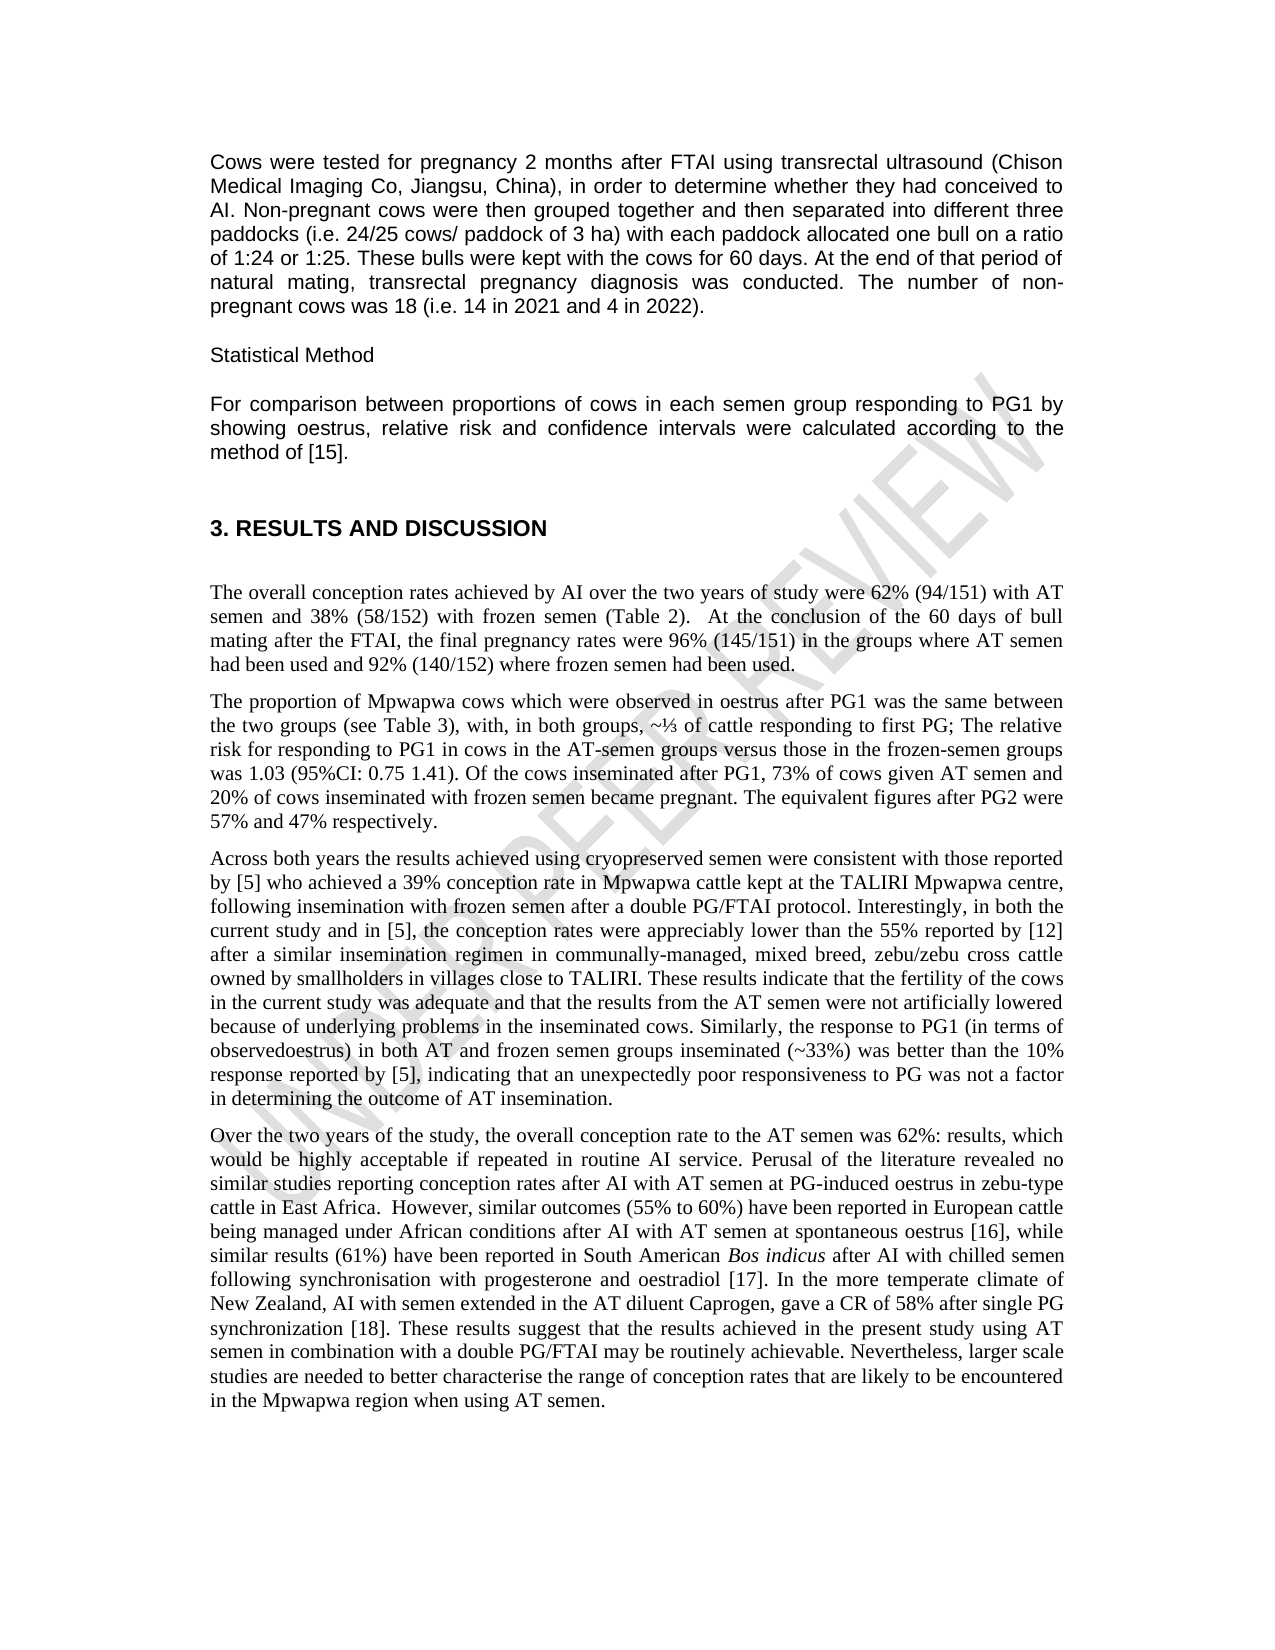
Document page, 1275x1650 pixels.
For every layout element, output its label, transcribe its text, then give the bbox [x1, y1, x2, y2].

text Over the two years of the study, the overall conception rate to the AT semen was 62%: results, which would be highly acceptable if repeated in routine AI service. Perusal of the literature revealed no similar studies reporting conception rates after AI with AT semen at PG-induced oestrus in zebu-type cattle in East Africa. However, similar outcomes (55% to 60%) have been reported in European cattle being managed under African conditions after AI with AT semen at spontaneous oestrus [16], while similar results (61%) have been reported in South American Bos indicus after AI with chilled semen following synchronisation with progesterone and oestradiol [17]. In the more temperate climate of New Zealand, AI with semen extended in the AT diluent Caprogen, gave a CR of 58% after single PG synchronization [18]. These results suggest that the results achieved in the present study using AT semen in combination with a double PG/FTAI may be routinely achievable. Nevertheless, larger scale studies are needed to better characterise the range of conception rates that are likely to be encountered in the Mpwapwa region when using AT semen. [210, 1123, 1065, 1412]
text The overall conception rates achieved by AI over the two years of study were 62% (94/151) with AT semen and 38% (58/152) with frozen semen (Table 2). At the conclusion of the 60 days of bull mating after the FTAI, the final pregnancy rates were 96% (145/151) in the groups where AT semen had been used and 92% (140/152) where frozen semen had been used. [210, 580, 1065, 676]
text 3. results and discussion [210, 515, 1065, 541]
text Statistical Method [210, 343, 1065, 367]
text The proportion of Mpwapwa cows which were observed in oestrus after PG1 was the same between the two groups (see Table 3), with, in both groups, ~⅓ of cattle responding to first PG; The relative risk for responding to PG1 in cows in the AT-semen groups versus those in the frozen-semen groups was 1.03 (95%CI: 0.75 1.41). Of the cows inseminated after PG1, 73% of cows given AT semen and 20% of cows inseminated with frozen semen became pregnant. The equivalent figures after PG2 were 57% and 47% respectively. [210, 689, 1065, 833]
text Across both years the results achieved using cryopreserved semen were consistent with those reported by [5] who achieved a 39% conception rate in Mpwapwa cattle kept at the TALIRI Mpwapwa centre, following insemination with frozen semen after a double PG/FTAI protocol. Interestingly, in both the current study and in [5], the conception rates were appreciably lower than the 55% reported by [12] after a similar insemination regimen in communally-managed, mixed breed, zebu/zebu cross cattle owned by smallholders in villages close to TALIRI. These results indicate that the fertility of the cows in the current study was adequate and that the results from the AT semen were not artificially lowered because of underlying problems in the inseminated cows. Similarly, the response to PG1 (in terms of observedoestrus) in both AT and frozen semen groups inseminated (~33%) was better than the 10% response reported by [5], indicating that an unexpectedly poor responsiveness to PG was not a factor in determining the outcome of AT insemination. [210, 846, 1065, 1110]
text Cows were tested for pregnancy 2 months after FTAI using transrectal ultrasound (Chison Medical Imaging Co, Jiangsu, China), in order to determine whether they had conceived to AI. Non-pregnant cows were then grouped together and then separated into different three paddocks (i.e. 24/25 cows/ paddock of 3 ha) with each paddock allocated one bull on a ratio of 1:24 or 1:25. These bulls were kept with the cows for 60 days. At the end of that period of natural mating, transrectal pregnancy diagnosis was conducted. The number of non-pregnant cows was 18 (i.e. 14 in 2021 and 4 in 2022). [210, 150, 1065, 318]
text For comparison between proportions of cows in each semen group responding to PG1 by showing oestrus, relative risk and confidence intervals were calculated according to the method of [15]. [210, 392, 1065, 463]
